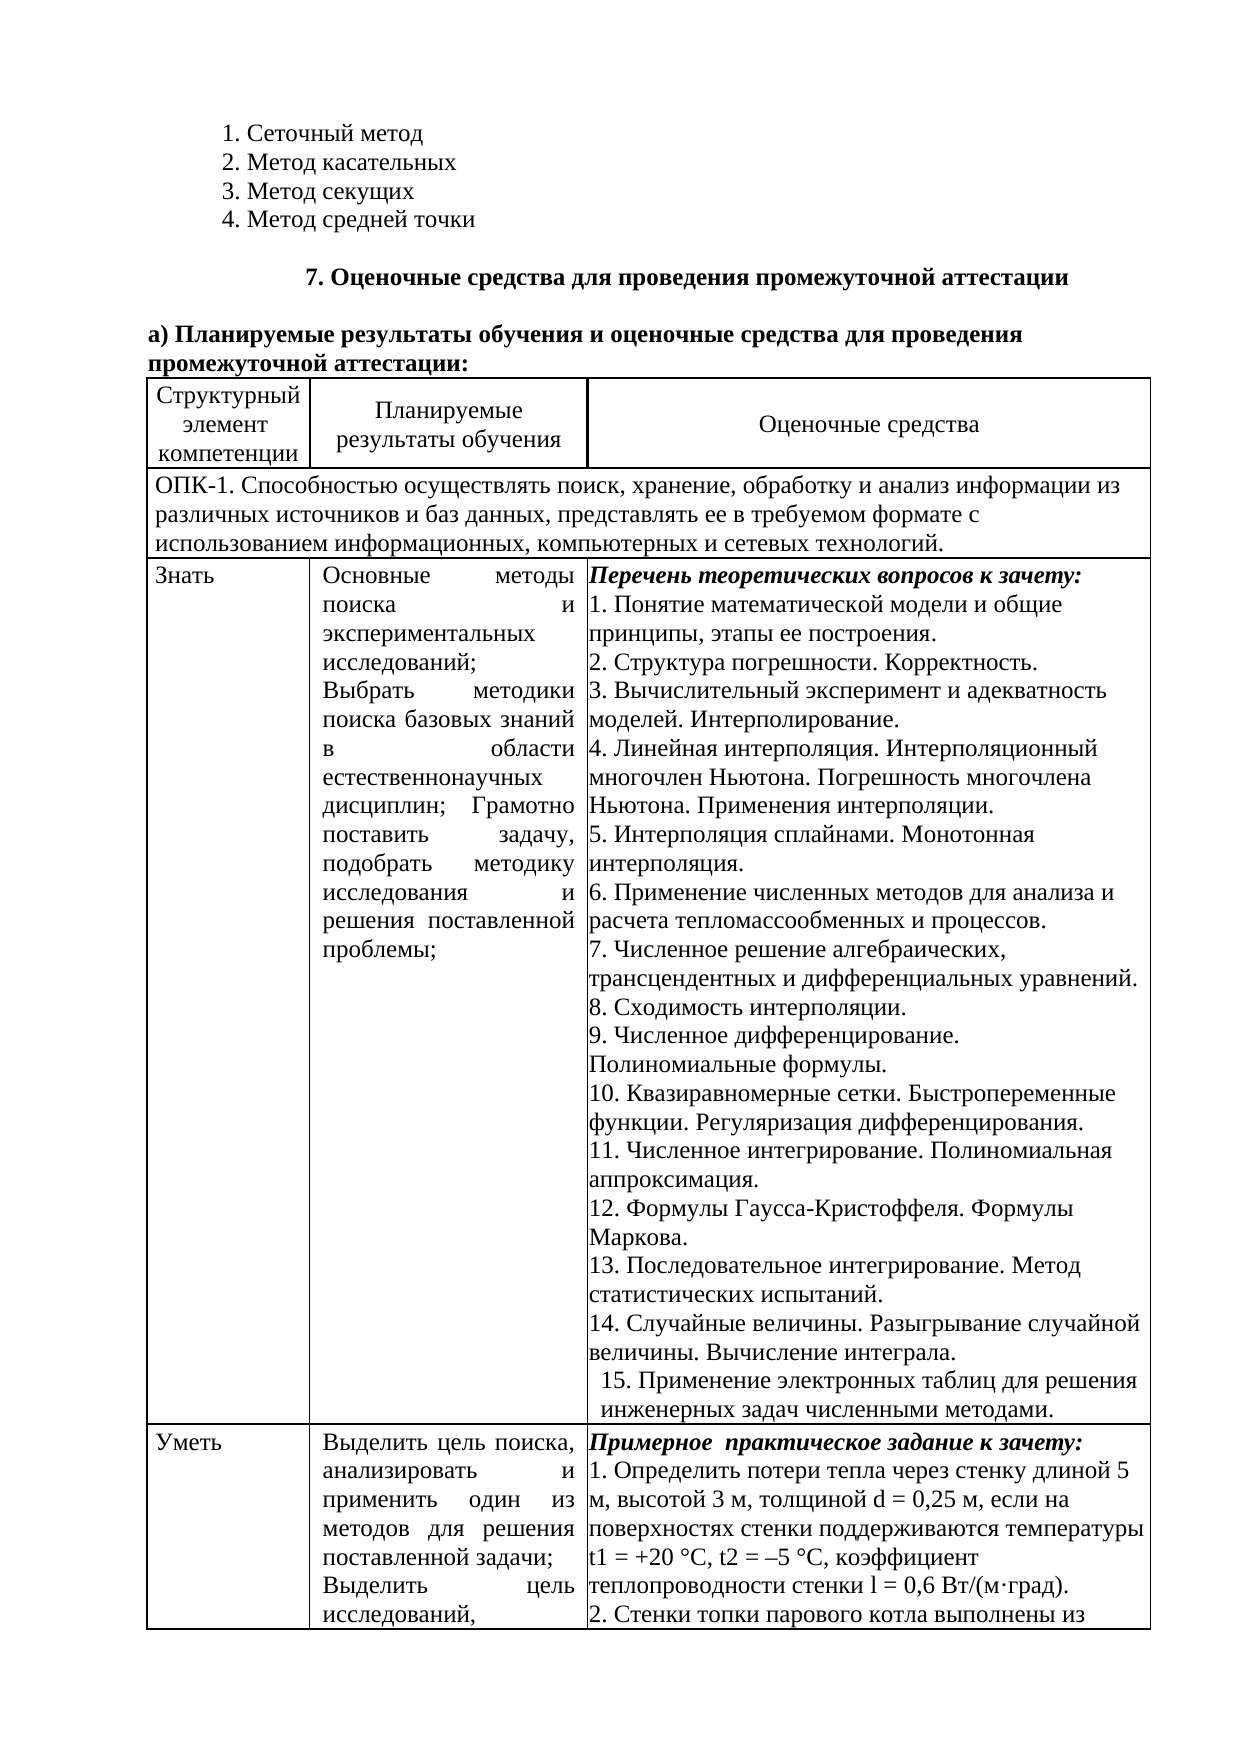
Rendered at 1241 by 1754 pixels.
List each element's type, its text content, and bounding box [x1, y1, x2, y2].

table_header Структурный элемент компетенции [148, 379, 309, 467]
table_cell Основные методы поиска и экспериментальных исследований; Выбрать методики поиска базовых знаний в области естественнонаучных дисциплин; Грамотно поставить задачу, подобрать методику исследования и решения поставленной проблемы; [310, 559, 587, 1423]
text 1. Сеточный метод [148, 118, 1152, 147]
table_cell Перечень теоретических вопросов к зачету: 1. Понятие математической модели и общие принципы, этапы ее построения. 2. Структура погрешности. Корректность. 3. Вычислительный эксперимент и адекватность моделей. Интерполирование. 4. Линейная интерполяция. Интерполяционный многочлен Ньютона. Погрешность многочлена Ньютона. Применения интерполяции. 5. Интерполяция сплайнами. Монотонная интерполяция. 6. Применение численных методов для анализа и расчета тепломассообменных и процессов. 7. Численное решение алгебраических, трансцендентных и дифференциальных уравнений. 8. Сходимость интерполяции. 9. Численное дифференцирование. Полиномиальные формулы. 10. Квазиравномерные сетки. Быстропеременные функции. Регуляризация дифференцирования. 11. Численное интегрирование. Полиномиальная аппроксимация. 12. Формулы Гаусса-Кристоффеля. Формулы Маркова. 13. Последовательное интегрирование. Метод статистических испытаний. 14. Случайные величины. Разыгрывание случайной величины. Вычисление интеграла. 15. Применение электронных таблиц для решения инженерных задач численными методами. [588, 559, 1150, 1423]
text а) Планируемые результаты обучения и оценочные средства для проведения промежуточной аттестации: [148, 319, 1152, 377]
text 2. Метод касательных [148, 147, 1152, 176]
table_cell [588, 1425, 1150, 1628]
table_header Планируемые результаты обучения [311, 379, 586, 467]
text 3. Метод секущих [148, 176, 1152, 204]
text 4. Метод средней точки [148, 204, 1152, 233]
text 7. Оценочные средства для проведения промежуточной аттестации [223, 262, 1152, 291]
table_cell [310, 1425, 587, 1628]
table_cell Уметь [148, 1425, 309, 1628]
table_header Оценочные средства [589, 379, 1150, 467]
table_cell ОПК-1. Способностью осуществлять поиск, хранение, обработку и анализ информации из различных источников и баз данных, представлять ее в требуемом формате с использованием информационных, компьютерных и сетевых технологий. [148, 469, 1150, 557]
table_cell Знать [148, 559, 309, 1423]
